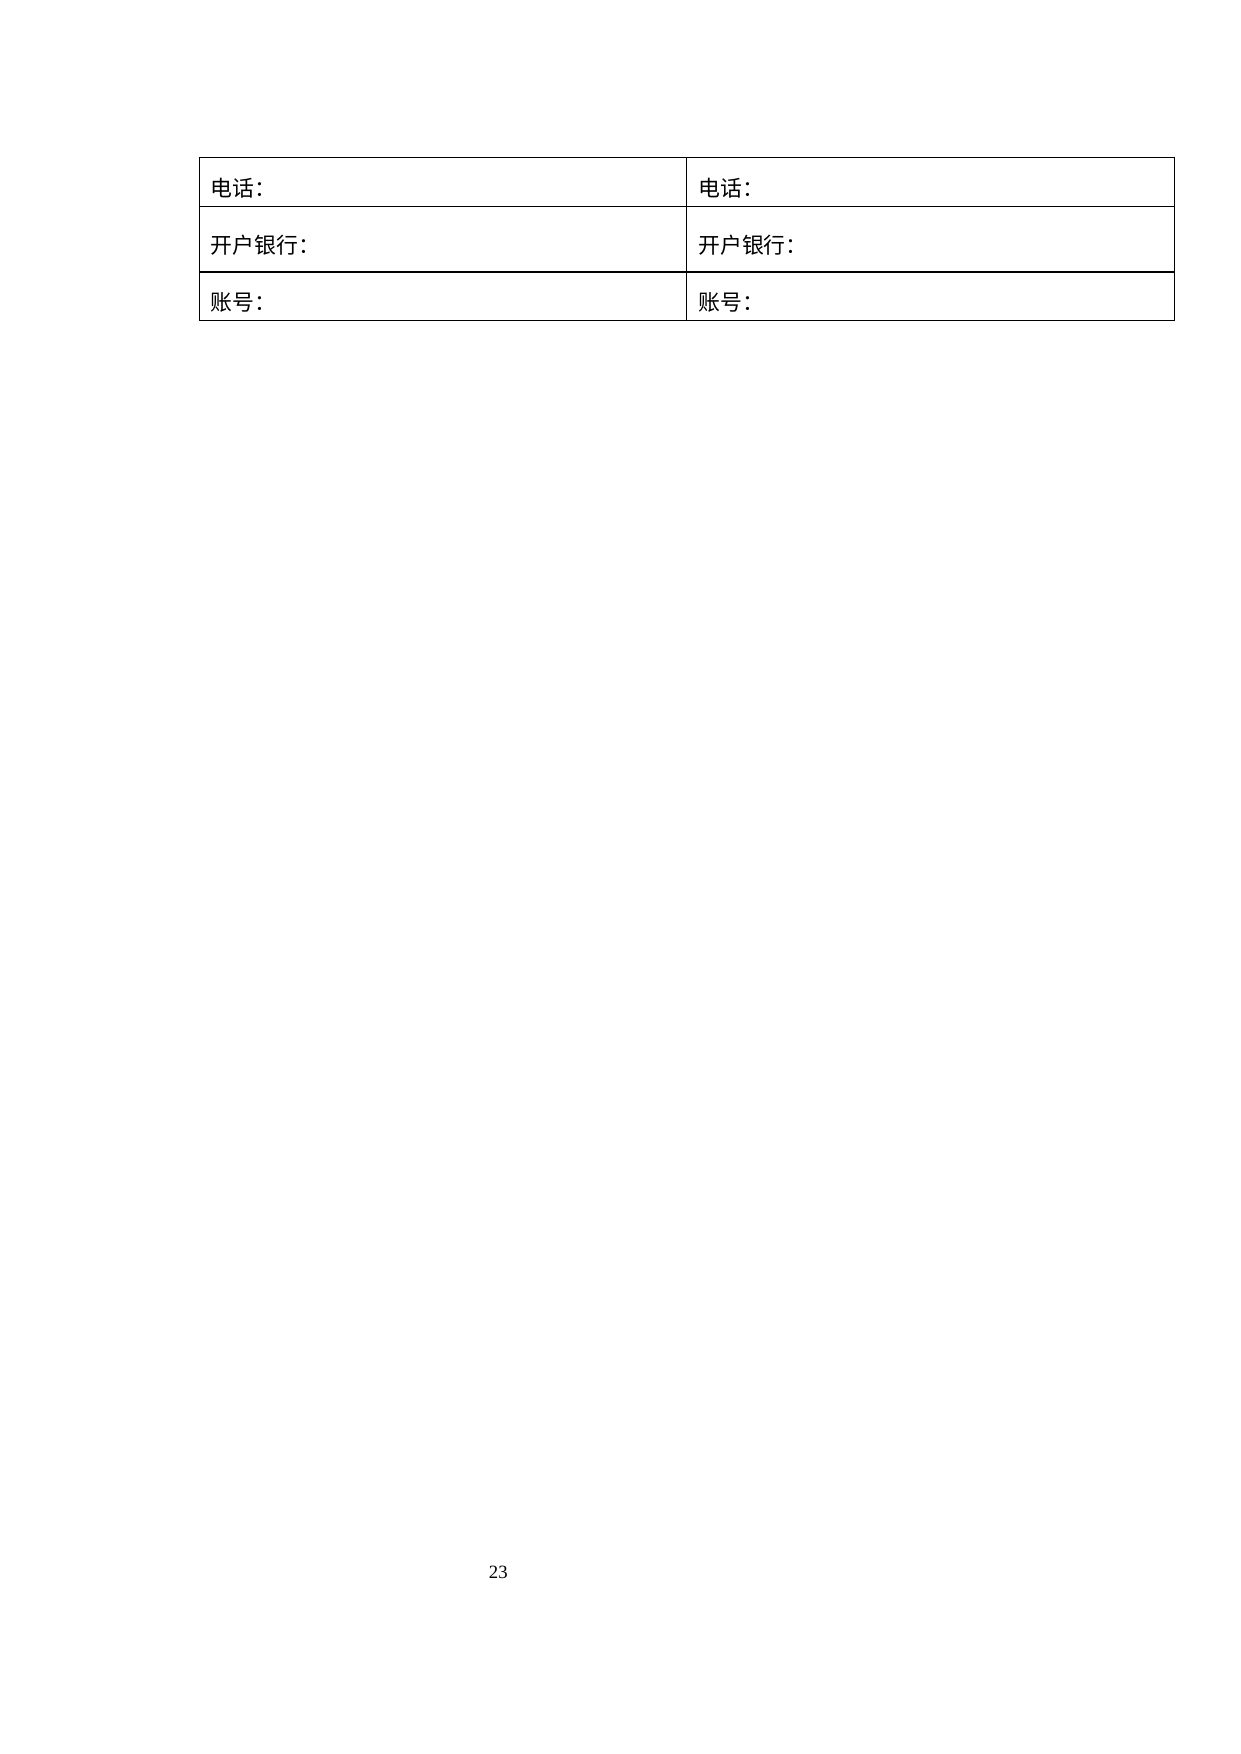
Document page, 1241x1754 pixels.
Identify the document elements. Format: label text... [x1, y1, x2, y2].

table_cell 账号： [200, 273, 686, 320]
table_cell 电话： [200, 158, 686, 206]
table_cell 账号： [687, 273, 1174, 320]
table_cell 开户银行： [687, 207, 1174, 271]
table_cell 电话： [687, 158, 1174, 206]
table_cell 开户银行： [200, 207, 686, 271]
